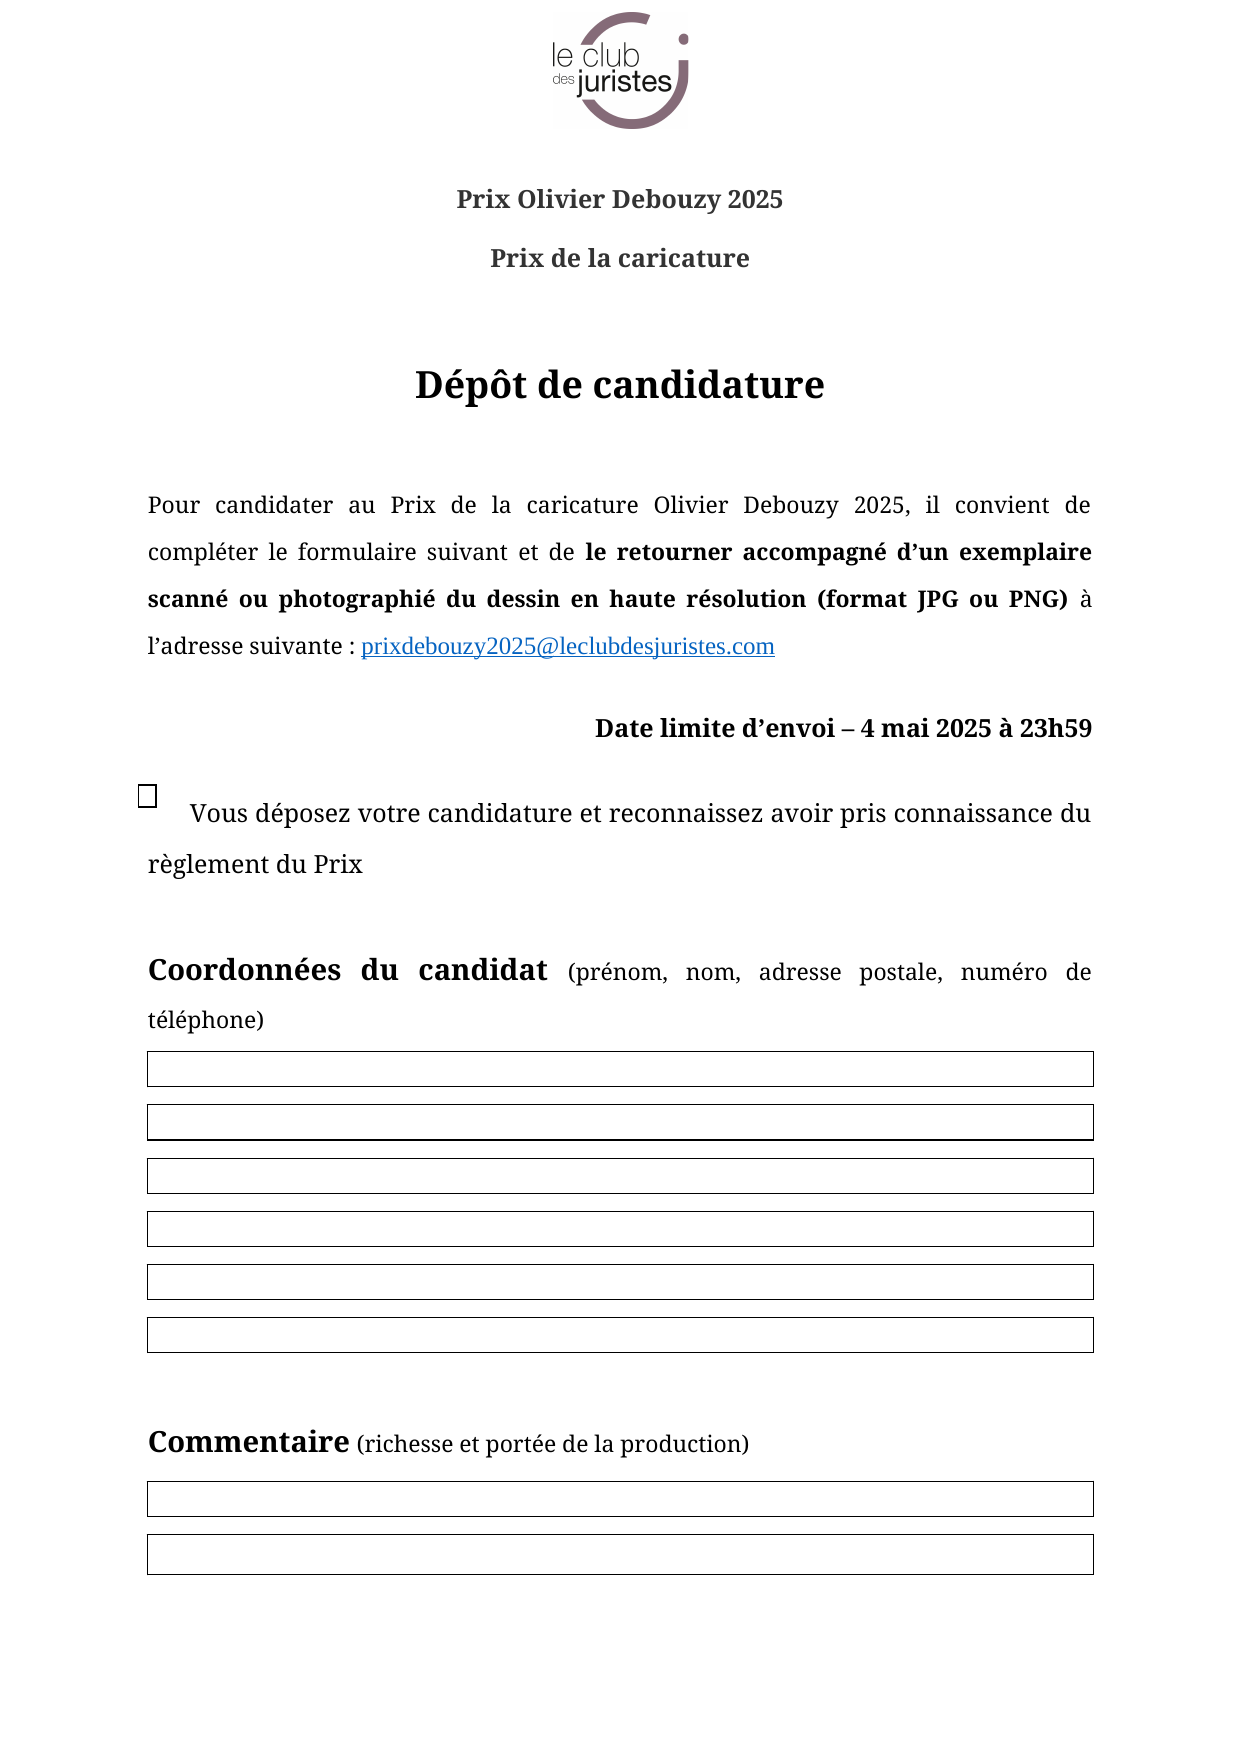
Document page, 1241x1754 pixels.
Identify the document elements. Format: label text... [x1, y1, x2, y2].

text Vous déposez votre candidature et reconnaissez avoir pris connaissance du règlement du Prix [148, 796, 1093, 881]
text Prix de la caricature [148, 241, 1093, 275]
text Pour candidater au Prix de la caricature Olivier Debouzy 2025, il convient de compléter le formulaire suivant et de le retourner accompagné d’un exemplaire scanné ou photographié du dessin en haute résolution (format JPG ou PNG) à l’adresse suivante : prixdebouzy2025@leclubdesjuristes.com [148, 489, 1093, 661]
picture [553, 12, 689, 129]
text Date limite d’envoi – 4 mai 2025 à 23h59 [148, 711, 1093, 745]
text Prix Olivier Debouzy 2025 [148, 182, 1093, 216]
text Commentaire (richesse et portée de la production) [148, 1421, 1093, 1461]
text Dépôt de candidature [148, 359, 1093, 410]
text Coordonnées du candidat (prénom, nom, adresse postale, numéro de téléphone) [148, 949, 1093, 1036]
